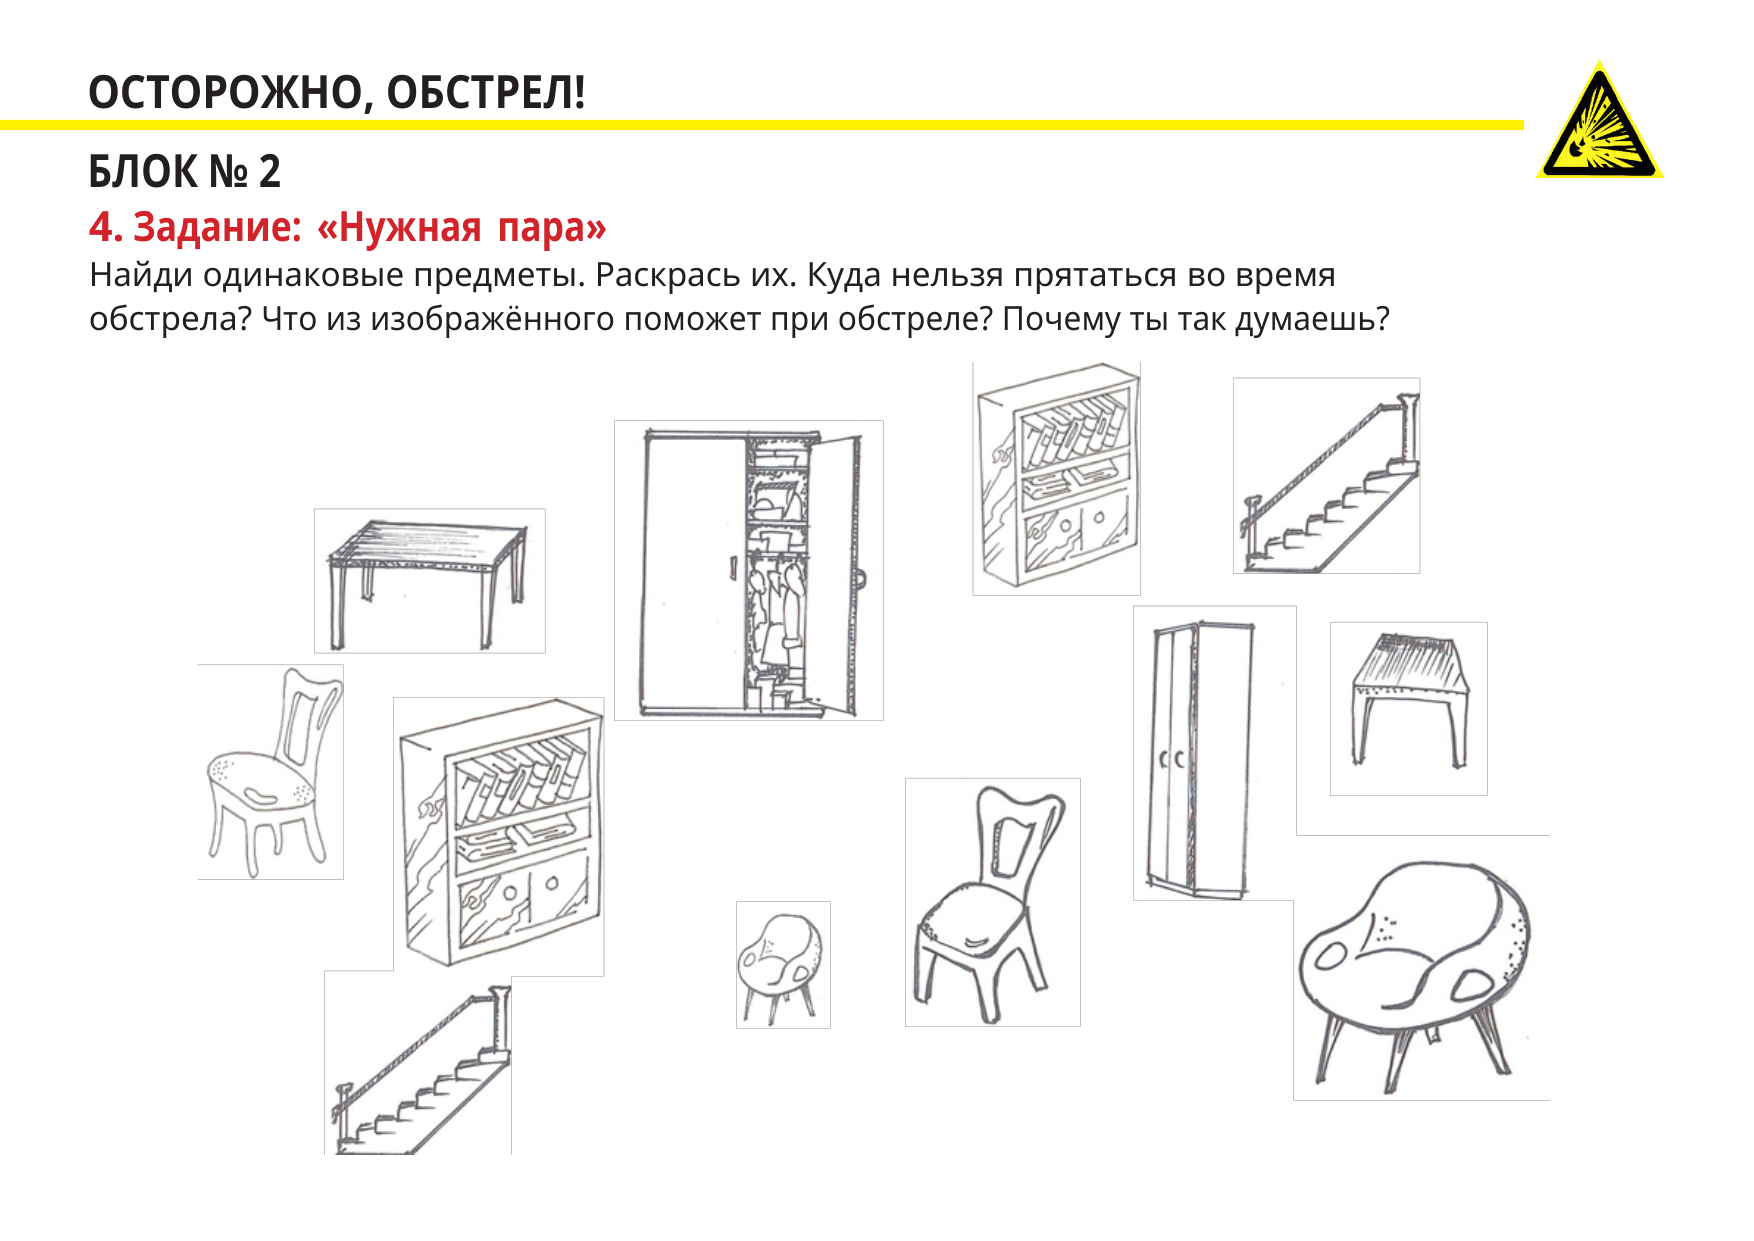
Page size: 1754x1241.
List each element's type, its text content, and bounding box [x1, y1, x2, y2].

subtitle Задание: «Нужная пара» [88, 202, 1677, 251]
picture [197, 362, 1551, 1155]
text Найди одинаковые предметы. Раскрась их. Куда нельзя прятаться во время обстрела? Что из изображённого поможет при обстреле? Почему ты так думаешь? [88, 251, 1402, 340]
picture [1535, 59, 1664, 178]
